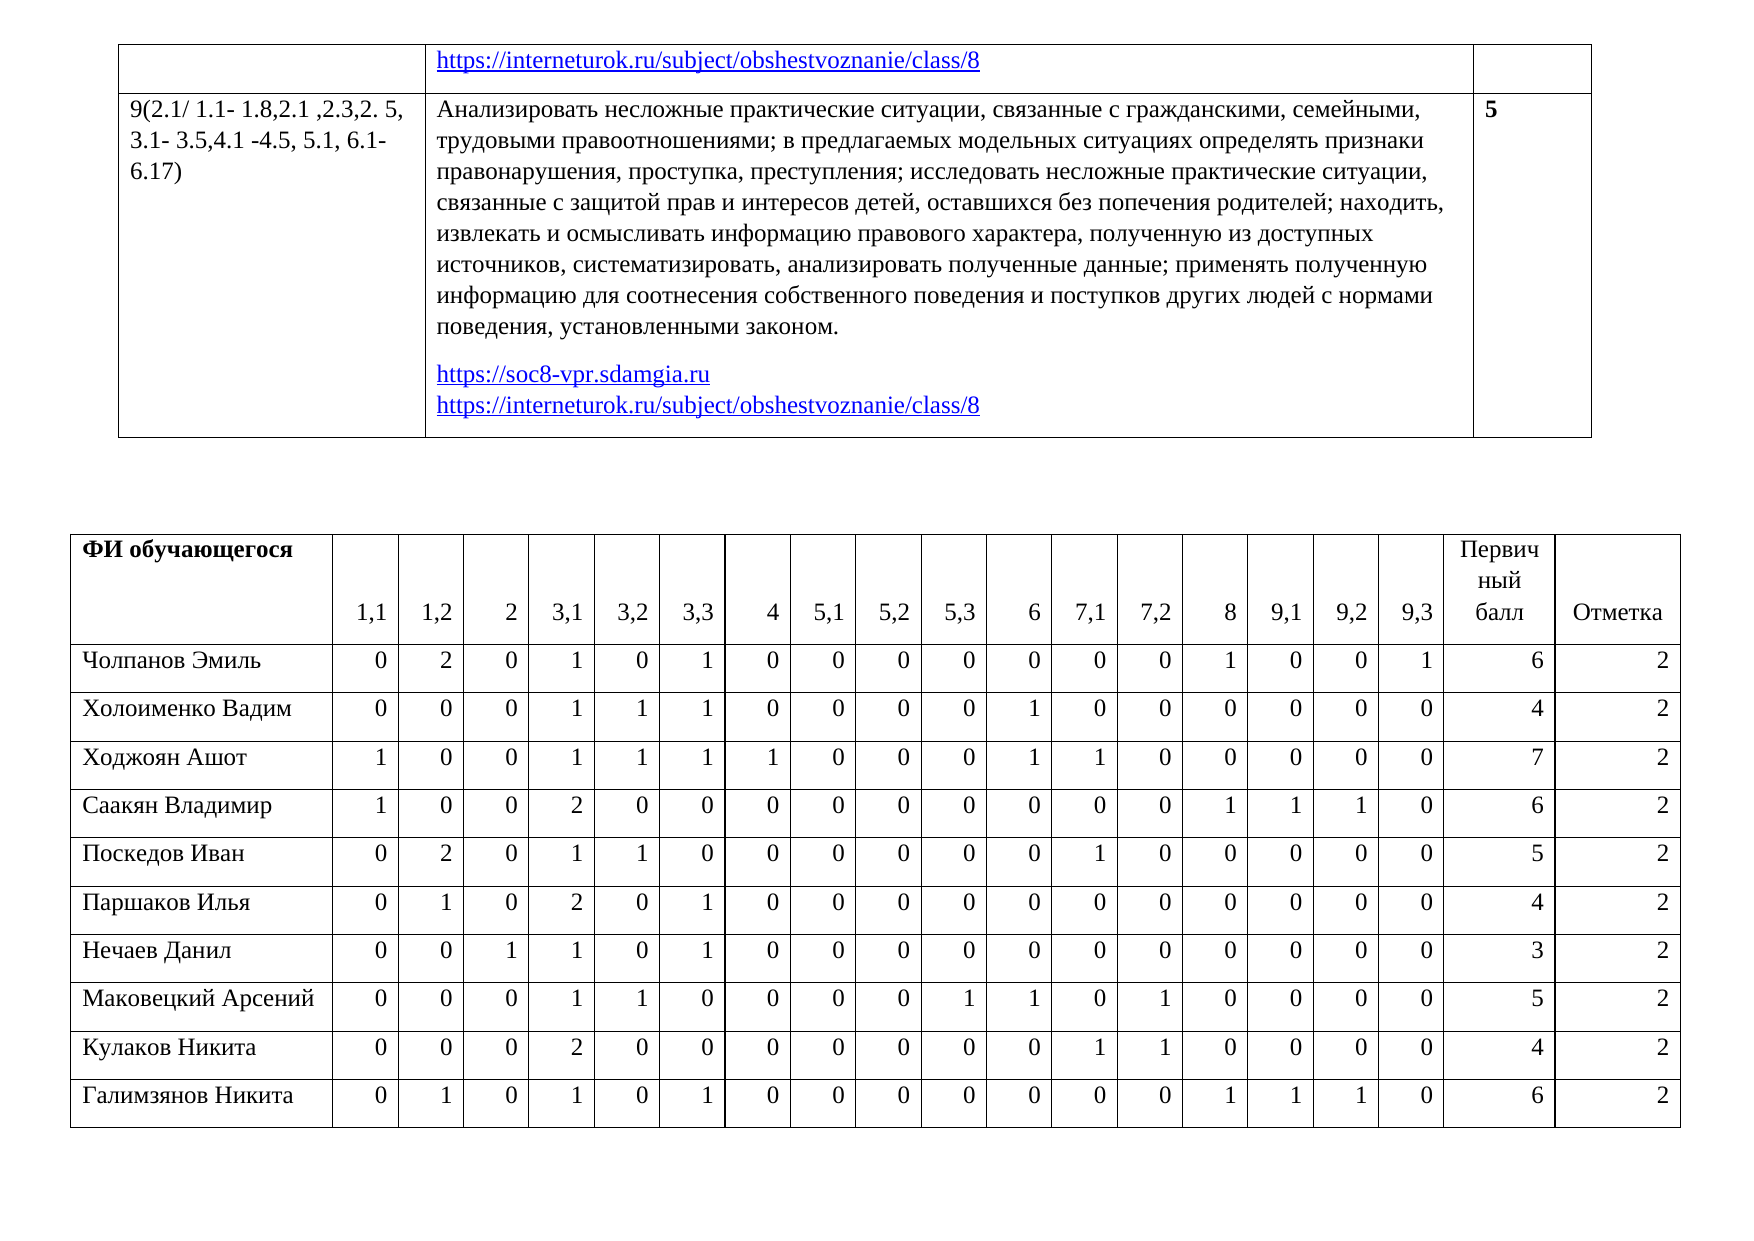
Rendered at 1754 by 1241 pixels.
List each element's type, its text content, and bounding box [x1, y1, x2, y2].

table_cell 0 [1379, 742, 1443, 789]
table_cell 0 [922, 1080, 986, 1127]
table_header 1,1 [333, 535, 398, 644]
table_cell 1 [1314, 790, 1378, 837]
table_cell 0 [399, 983, 463, 1031]
table_cell 0 [1314, 838, 1378, 886]
table_cell 0 [333, 935, 398, 982]
table_cell 0 [1248, 838, 1313, 886]
table_cell 1 [529, 1080, 594, 1127]
table_cell 0 [726, 887, 790, 934]
table_cell 1 [1248, 790, 1313, 837]
table_header 5,3 [922, 535, 986, 644]
table_cell 0 [726, 645, 790, 692]
table_cell 0 [726, 790, 790, 837]
table_cell 0 [333, 838, 398, 886]
table_cell 0 [987, 1080, 1051, 1127]
table_cell 2 [1556, 935, 1680, 982]
table_header 3,1 [529, 535, 594, 644]
table_cell 0 [595, 887, 659, 934]
table_cell 0 [1118, 693, 1182, 741]
table_cell 0 [856, 1032, 921, 1079]
table_cell 0 [1379, 935, 1443, 982]
table_cell 2 [399, 645, 463, 692]
table_cell 0 [1379, 790, 1443, 837]
table_cell 0 [856, 838, 921, 886]
table_cell 1 [1052, 1032, 1117, 1079]
table_cell 7 [1444, 742, 1554, 789]
table_cell 0 [1379, 1032, 1443, 1079]
table_header Отметка [1556, 535, 1680, 644]
table_cell 1 [1248, 1080, 1313, 1127]
table_cell 0 [1183, 838, 1247, 886]
table_header 6 [987, 535, 1051, 644]
table_cell 0 [726, 838, 790, 886]
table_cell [426, 45, 1473, 93]
table_cell Маковецкий Арсений [71, 983, 332, 1031]
table_cell 0 [791, 838, 855, 886]
table_cell 0 [1379, 693, 1443, 741]
table_cell 0 [726, 983, 790, 1031]
table_cell 0 [922, 645, 986, 692]
table_cell 4 [1444, 693, 1554, 741]
table_cell 0 [791, 790, 855, 837]
table_cell 0 [595, 1032, 659, 1079]
table_cell 0 [595, 935, 659, 982]
table_cell 0 [922, 887, 986, 934]
table_cell 0 [987, 645, 1051, 692]
table_cell 0 [1118, 1080, 1182, 1127]
table_cell 0 [987, 838, 1051, 886]
table_cell Нечаев Данил [71, 935, 332, 982]
table_cell 0 [1314, 935, 1378, 982]
table_cell 1 [1118, 983, 1182, 1031]
table_cell 0 [791, 887, 855, 934]
table_cell 0 [1379, 983, 1443, 1031]
table_cell 0 [1379, 887, 1443, 934]
table_header 3,3 [660, 535, 724, 644]
table_cell 1 [987, 742, 1051, 789]
table_cell 0 [333, 983, 398, 1031]
table_cell 0 [464, 887, 528, 934]
table_cell 0 [856, 935, 921, 982]
table_cell 2 [1556, 887, 1680, 934]
table_cell 0 [1118, 887, 1182, 934]
table_cell 0 [856, 1080, 921, 1127]
table_cell 0 [791, 693, 855, 741]
table_cell 2 [1556, 790, 1680, 837]
table_cell 0 [1052, 645, 1117, 692]
table_cell 4 [1444, 887, 1554, 934]
table_cell 0 [1314, 887, 1378, 934]
table_cell 1 [660, 887, 724, 934]
table_cell 0 [333, 645, 398, 692]
table_cell 1 [660, 693, 724, 741]
table_cell 2 [1556, 693, 1680, 741]
table_cell 0 [922, 935, 986, 982]
table_header 5,2 [856, 535, 921, 644]
table_cell 6 [1444, 1080, 1554, 1127]
table_cell 0 [595, 1080, 659, 1127]
table_cell 1 [726, 742, 790, 789]
table_cell 0 [1314, 1032, 1378, 1079]
table_cell 0 [1248, 693, 1313, 741]
table_cell 0 [1314, 645, 1378, 692]
table_cell 0 [595, 645, 659, 692]
table_cell 1 [399, 887, 463, 934]
table_cell 0 [1183, 742, 1247, 789]
table_cell 0 [987, 1032, 1051, 1079]
table_header Первичный балл [1444, 535, 1554, 644]
table_cell Чолпанов Эмиль [71, 645, 332, 692]
table_cell 1 [1183, 645, 1247, 692]
table_cell 1 [660, 645, 724, 692]
table_cell 0 [856, 790, 921, 837]
table_cell 0 [464, 1032, 528, 1079]
table_cell 0 [987, 790, 1051, 837]
table_cell 0 [1118, 645, 1182, 692]
table_cell 0 [1314, 742, 1378, 789]
table_header 3,2 [595, 535, 659, 644]
table_cell 0 [856, 693, 921, 741]
table_cell 4 [1444, 1032, 1554, 1079]
table_cell 0 [1248, 645, 1313, 692]
table_cell 1 [1118, 1032, 1182, 1079]
table_cell 1 [464, 935, 528, 982]
table_cell 0 [1379, 838, 1443, 886]
table_cell 5 [1444, 983, 1554, 1031]
table_cell 1 [987, 693, 1051, 741]
table_cell 0 [856, 983, 921, 1031]
table_cell 1 [660, 1080, 724, 1127]
table_cell 0 [1183, 983, 1247, 1031]
table_cell 0 [399, 693, 463, 741]
table_cell 0 [1052, 1080, 1117, 1127]
table_cell 1 [1314, 1080, 1378, 1127]
table_cell 1 [529, 742, 594, 789]
table_cell 0 [922, 742, 986, 789]
table_cell Галимзянов Никита [71, 1080, 332, 1127]
table_header 9,1 [1248, 535, 1313, 644]
table_cell 0 [856, 645, 921, 692]
table_cell 1 [1183, 1080, 1247, 1127]
table_cell 0 [1314, 983, 1378, 1031]
table_cell Холоименко Вадим [71, 693, 332, 741]
table_cell 0 [856, 742, 921, 789]
table_cell 2 [1556, 645, 1680, 692]
table_cell 0 [791, 1032, 855, 1079]
table_cell 0 [922, 838, 986, 886]
table_cell 0 [1052, 935, 1117, 982]
table_cell 0 [660, 838, 724, 886]
table_cell 0 [1052, 790, 1117, 837]
table_cell 2 [529, 1032, 594, 1079]
table_cell 0 [333, 693, 398, 741]
table_header 7,1 [1052, 535, 1117, 644]
table_cell 2 [1556, 742, 1680, 789]
table_header 8 [1183, 535, 1247, 644]
table_cell 0 [660, 790, 724, 837]
table_cell 1 [529, 838, 594, 886]
table_cell 1 [333, 790, 398, 837]
table_cell 1 [660, 742, 724, 789]
table_cell 0 [464, 790, 528, 837]
table_cell 0 [1248, 742, 1313, 789]
table_cell Саакян Владимир [71, 790, 332, 837]
table_cell 0 [791, 742, 855, 789]
table_cell 0 [1052, 983, 1117, 1031]
table_cell 0 [1248, 1032, 1313, 1079]
table_cell 0 [1118, 742, 1182, 789]
table_cell 0 [399, 1032, 463, 1079]
table_cell 0 [726, 935, 790, 982]
table_cell 1 [595, 838, 659, 886]
table_cell 0 [464, 645, 528, 692]
table_cell 0 [1118, 935, 1182, 982]
table_cell 1 [529, 645, 594, 692]
table_cell 9(2.1/ 1.1- 1.8,2.1 ,2.3,2. 5, 3.1- 3.5,4.1 -4.5, 5.1, 6.1- 6.17) [119, 94, 425, 437]
table_header 5,1 [791, 535, 855, 644]
table_cell Анализировать несложные практические ситуации, связанные с гражданскими, семейными, трудовыми правоотношениями; в предлагаемых модельных ситуациях определять признаки правонарушения, проступка, преступления; исследовать несложные практические ситуации, связанные с защитой прав и интересов детей, оставшихся без попечения родителей; находить, извлекать и осмысливать информацию правового характера, полученную из доступных источников, систематизировать, анализировать полученные данные; применять полученную информацию для соотнесения собственного поведения и поступков других людей с нормами поведения, установленными законом. https://soc8-vpr.sdamgia.ru https://interneturok.ru/subject/obshestvoznanie/class/8 [426, 94, 1473, 437]
table_cell 1 [1052, 742, 1117, 789]
table_cell 1 [595, 983, 659, 1031]
table_header 2 [464, 535, 528, 644]
table_header 4 [726, 535, 790, 644]
table_cell 0 [726, 1032, 790, 1079]
table_cell 0 [1183, 1032, 1247, 1079]
table_cell 0 [1248, 935, 1313, 982]
table_cell 0 [399, 790, 463, 837]
table_cell 0 [726, 1080, 790, 1127]
table_cell 0 [660, 983, 724, 1031]
table_header 9,2 [1314, 535, 1378, 644]
table_cell 0 [791, 935, 855, 982]
table_cell 2 [529, 887, 594, 934]
table_cell 0 [791, 1080, 855, 1127]
table_cell 0 [987, 935, 1051, 982]
table_cell 2 [1556, 838, 1680, 886]
table_cell 0 [1248, 887, 1313, 934]
table_cell 0 [1183, 935, 1247, 982]
table_cell 1 [595, 742, 659, 789]
table_cell 3 [1474, 45, 1591, 93]
table_cell 1 [922, 983, 986, 1031]
table_cell 1 [1183, 790, 1247, 837]
table_cell 0 [1118, 838, 1182, 886]
table_cell Поскедов Иван [71, 838, 332, 886]
table_cell 0 [987, 887, 1051, 934]
table_cell 1 [333, 742, 398, 789]
table_cell 1 [1379, 645, 1443, 692]
table_cell 0 [1183, 693, 1247, 741]
table_cell 0 [922, 1032, 986, 1079]
table_cell 1 [660, 935, 724, 982]
table_cell 2 [399, 838, 463, 886]
table_cell Кулаков Никита [71, 1032, 332, 1079]
table_cell 1 [987, 983, 1051, 1031]
table_cell 0 [726, 693, 790, 741]
table_cell 0 [333, 1080, 398, 1127]
table_cell 0 [399, 742, 463, 789]
table_cell 0 [1248, 983, 1313, 1031]
table_cell 1 [529, 693, 594, 741]
table_cell 2 [1556, 983, 1680, 1031]
table_cell 0 [595, 790, 659, 837]
table_cell 0 [333, 887, 398, 934]
table_cell 0 [922, 790, 986, 837]
table_header 1,2 [399, 535, 463, 644]
table_cell 0 [660, 1032, 724, 1079]
table_header 7,2 [1118, 535, 1182, 644]
table_cell 0 [464, 1080, 528, 1127]
table_cell 5 [1474, 94, 1591, 437]
table_cell Паршаков Илья [71, 887, 332, 934]
table_cell 0 [1183, 887, 1247, 934]
table_cell 0 [333, 1032, 398, 1079]
table_cell 0 [856, 887, 921, 934]
table_cell 0 [1118, 790, 1182, 837]
table_cell 2 [1556, 1032, 1680, 1079]
table_cell 6 [1444, 645, 1554, 692]
table_cell 0 [399, 935, 463, 982]
table_header 9,3 [1379, 535, 1443, 644]
table_cell 1 [1052, 838, 1117, 886]
table_cell 5 [1444, 838, 1554, 886]
table_cell 0 [1314, 693, 1378, 741]
table_cell 0 [464, 742, 528, 789]
table_cell 2 [1556, 1080, 1680, 1127]
table_cell 3 [1444, 935, 1554, 982]
table_cell 0 [464, 983, 528, 1031]
table_cell Ходжоян Ашот [71, 742, 332, 789]
table_cell 1 [529, 935, 594, 982]
table_header ФИ обучающегося [71, 535, 332, 644]
table_cell 0 [1052, 887, 1117, 934]
table_cell 2 [529, 790, 594, 837]
table_cell 1 [529, 983, 594, 1031]
table_cell 0 [1052, 693, 1117, 741]
table_cell 1 [399, 1080, 463, 1127]
table_cell 1 [595, 693, 659, 741]
table_cell 0 [464, 693, 528, 741]
table_cell 0 [922, 693, 986, 741]
table_cell 6 [1444, 790, 1554, 837]
table_cell 0 [464, 838, 528, 886]
table_cell 0 [1379, 1080, 1443, 1127]
table_cell 0 [791, 645, 855, 692]
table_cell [119, 45, 425, 93]
table_cell 0 [791, 983, 855, 1031]
